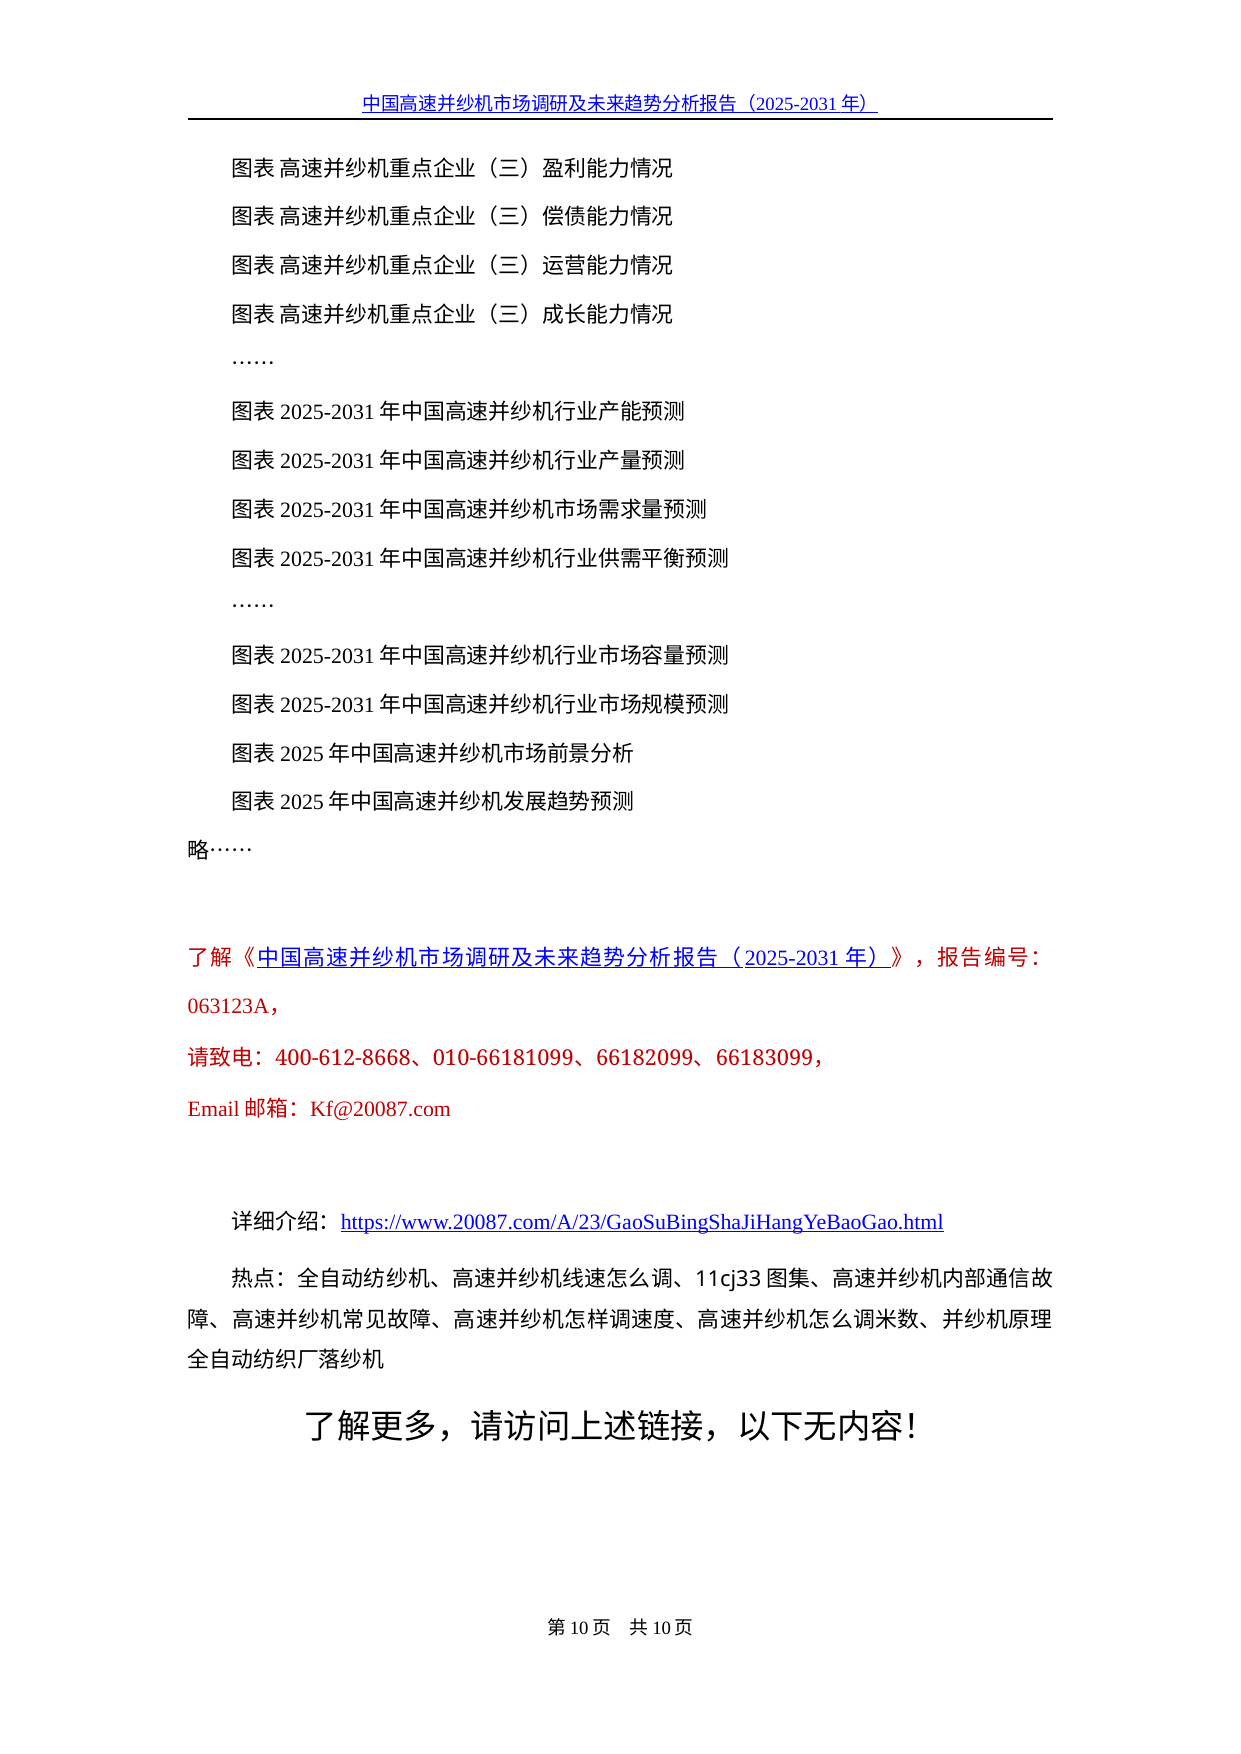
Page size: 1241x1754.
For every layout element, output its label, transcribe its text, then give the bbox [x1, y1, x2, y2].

text 详细介绍：https://www.20087.com/A/23/GaoSuBingShaJiHangYeBaoGao.html [187, 1204, 1053, 1236]
text Email邮箱：Kf@20087.com [187, 1091, 1053, 1123]
text 了解《中国高速并纱机市场调研及未来趋势分析报告（2025-2031年）》，报告编号：063123A， [187, 939, 1053, 1020]
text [187, 150, 1053, 865]
text 热点：全自动纺纱机、高速并纱机线速怎么调、11cj33图集、高速并纱机内部通信故障、高速并纱机常见故障、高速并纱机怎样调速度、高速并纱机怎么调米数、并纱机原理、全自动纺织厂落纱机 [187, 1261, 1053, 1374]
text 请致电：400-612-8668、010-66181099、66182099、66183099， [187, 1039, 1053, 1072]
title 了解更多，请访问上述链接，以下无内容！ [187, 1392, 1053, 1457]
